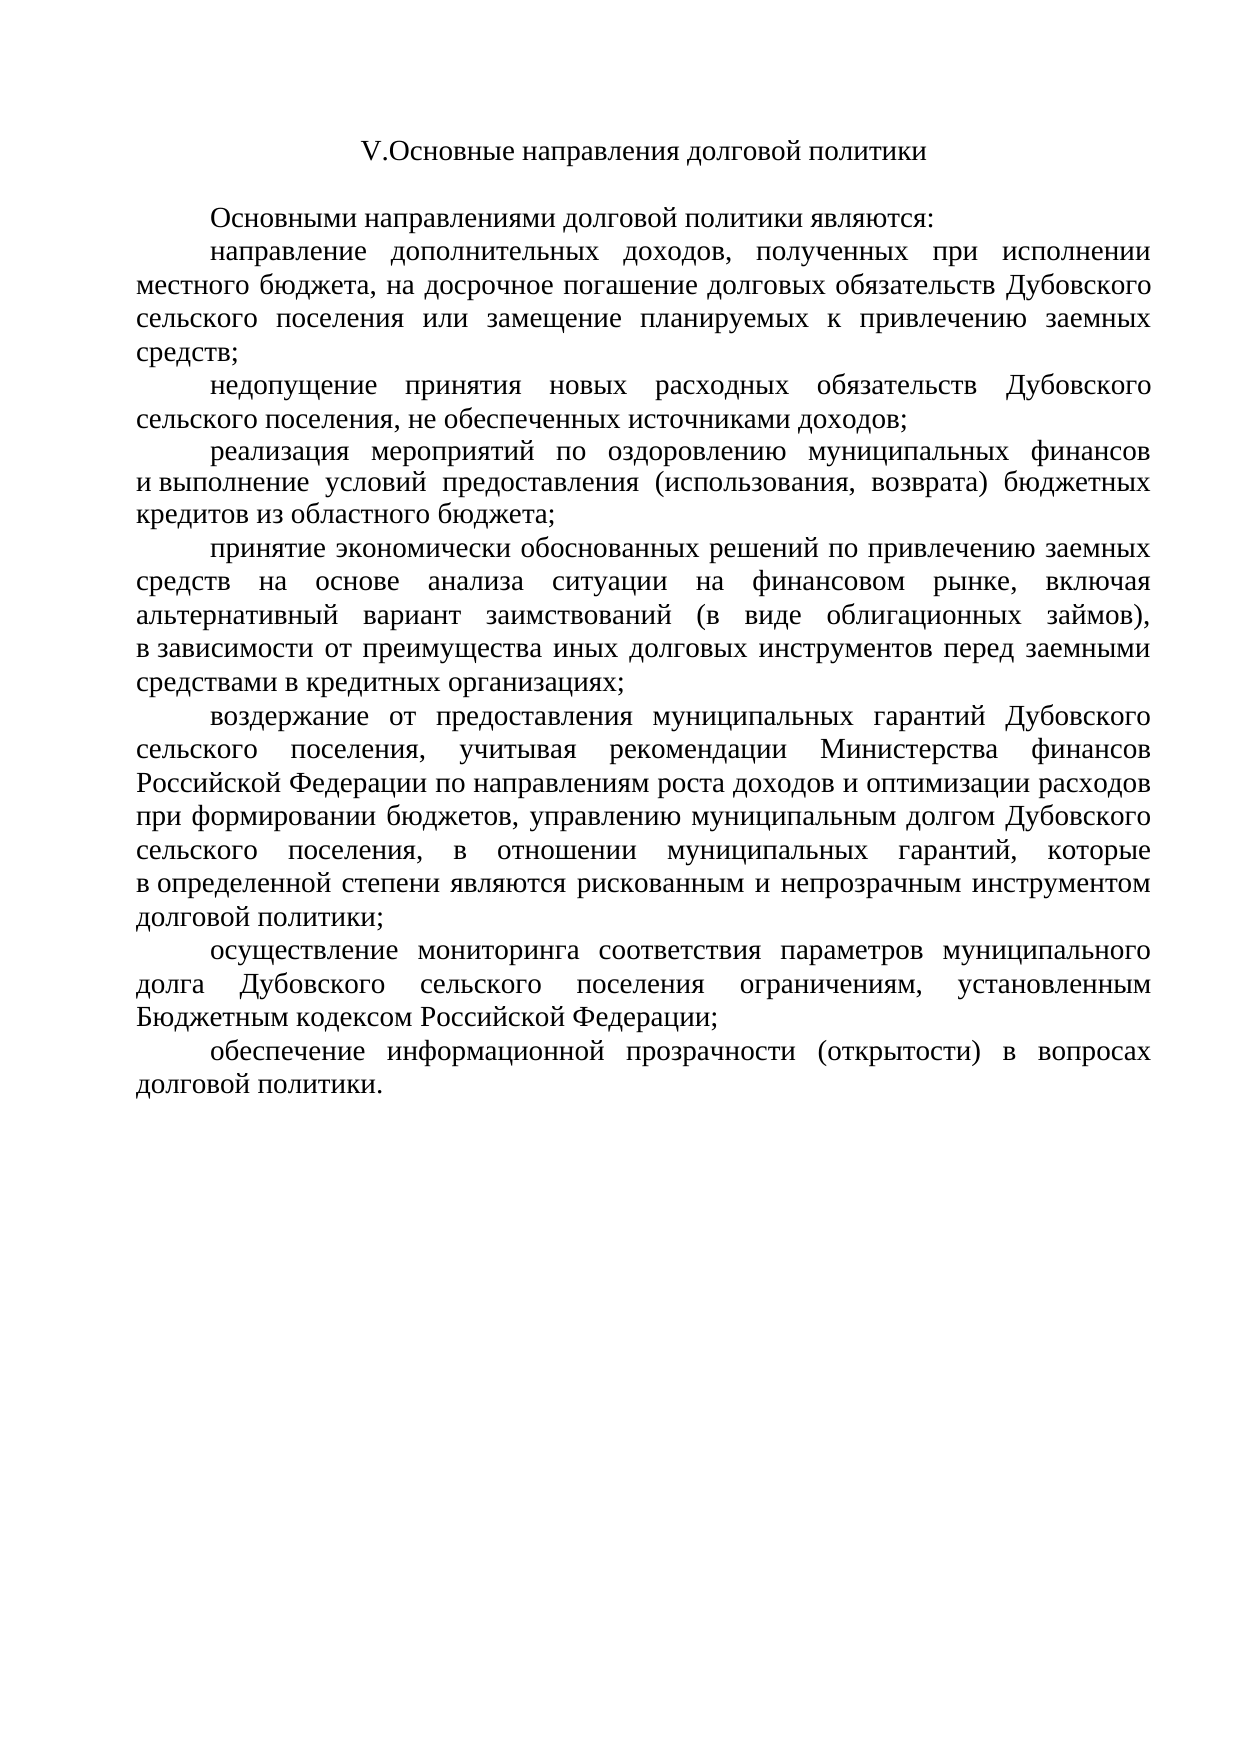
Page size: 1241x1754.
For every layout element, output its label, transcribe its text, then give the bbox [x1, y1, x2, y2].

text Основными направлениями долговой политики являются: [136, 200, 1152, 233]
text принятие экономически обоснованных решений по привлечению заемных средств на основе анализа ситуации на финансовом рынке, включая альтернативный вариант заимствований (в виде облигационных займов), в зависимости от преимущества иных долговых инструментов перед заемными средствами в кредитных организациях; [136, 530, 1152, 698]
text направление дополнительных доходов, полученных при исполнении местного бюджета, на досрочное погашение долговых обязательств Дубовского сельского поселения или замещение планируемых к привлечению заемных средств; [136, 233, 1152, 367]
text воздержание от предоставления муниципальных гарантий Дубовского сельского поселения, учитывая рекомендации Министерства финансов Российской Федерации по направлениям роста доходов и оптимизации расходов при формировании бюджетов, управлению муниципальным долгом Дубовского сельского поселения, в отношении муниципальных гарантий, которые в определенной степени являются рискованным и непрозрачным инструментом долговой политики; [136, 698, 1152, 932]
text обеспечение информационной прозрачности (открытости) в вопросах долговой политики. [136, 1033, 1152, 1100]
text осуществление мониторинга соответствия параметров муниципального долга Дубовского сельского поселения ограничениям, установленным Бюджетным кодексом Российской Федерации; [136, 932, 1152, 1033]
text реализация мероприятий по оздоровлению муниципальных финансов и выполнение условий предоставления (использования, возврата) бюджетных кредитов из областного бюджета; [136, 434, 1152, 530]
text V.Основные направления долговой политики [136, 133, 1152, 166]
text недопущение принятия новых расходных обязательств Дубовского сельского поселения, не обеспеченных источниками доходов; [136, 367, 1152, 434]
